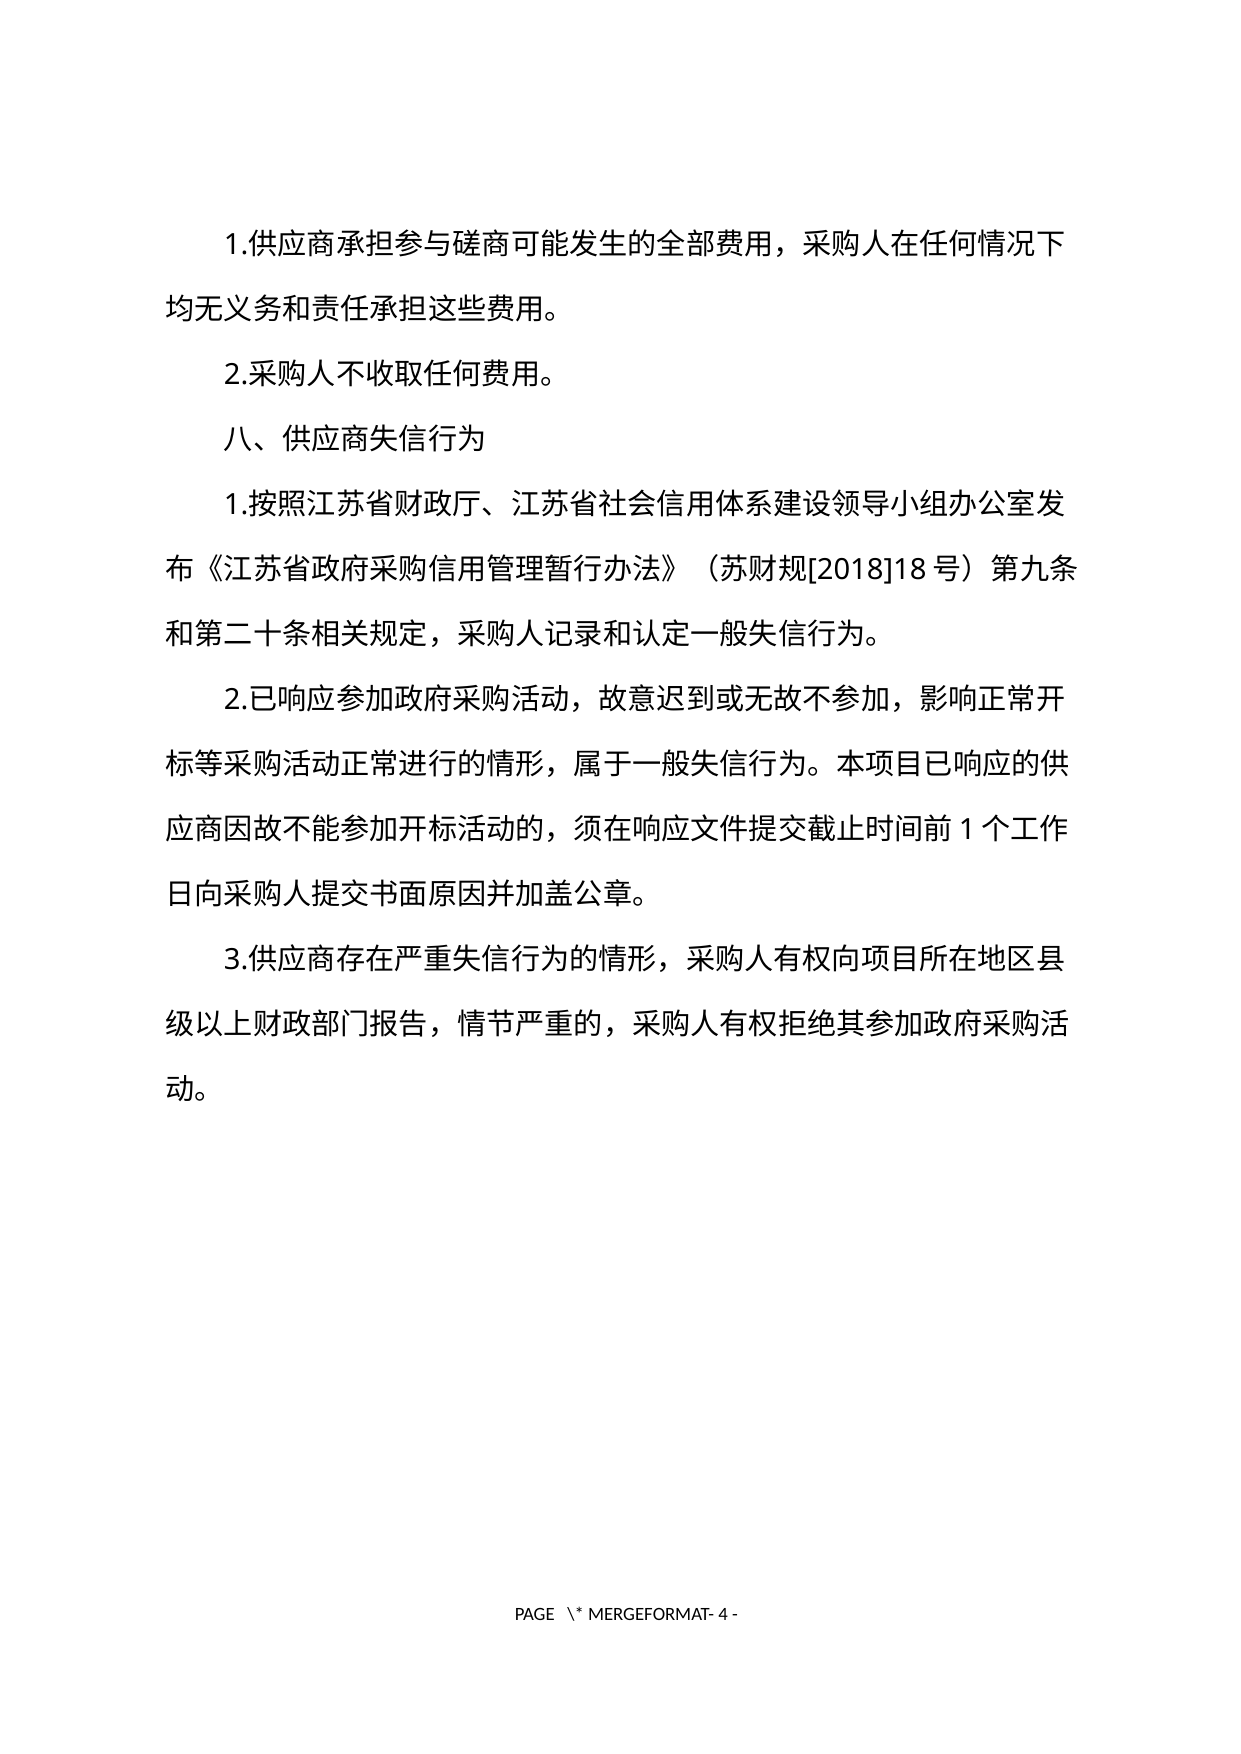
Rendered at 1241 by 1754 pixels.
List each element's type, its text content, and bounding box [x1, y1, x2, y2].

text 2.已响应参加政府采购活动，故意迟到或无故不参加，影响正常开标等采购活动正常进行的情形，属于一般失信行为。本项目已响应的供应商因故不能参加开标活动的，须在响应文件提交截止时间前1个工作日向采购人提交书面原因并加盖公章。 [165, 664, 1087, 924]
text 2.采购人不收取任何费用。 [165, 339, 1087, 404]
text 1.按照江苏省财政厅、江苏省社会信用体系建设领导小组办公室发布《江苏省政府采购信用管理暂行办法》（苏财规[2018]18号）第九条和第二十条相关规定，采购人记录和认定一般失信行为。 [165, 469, 1087, 664]
text 3.供应商存在严重失信行为的情形，采购人有权向项目所在地区县级以上财政部门报告，情节严重的，采购人有权拒绝其参加政府采购活动。 [165, 924, 1087, 1119]
text 八、供应商失信行为 [165, 404, 1087, 469]
text 1.供应商承担参与磋商可能发生的全部费用，采购人在任何情况下均无义务和责任承担这些费用。 [165, 209, 1087, 339]
